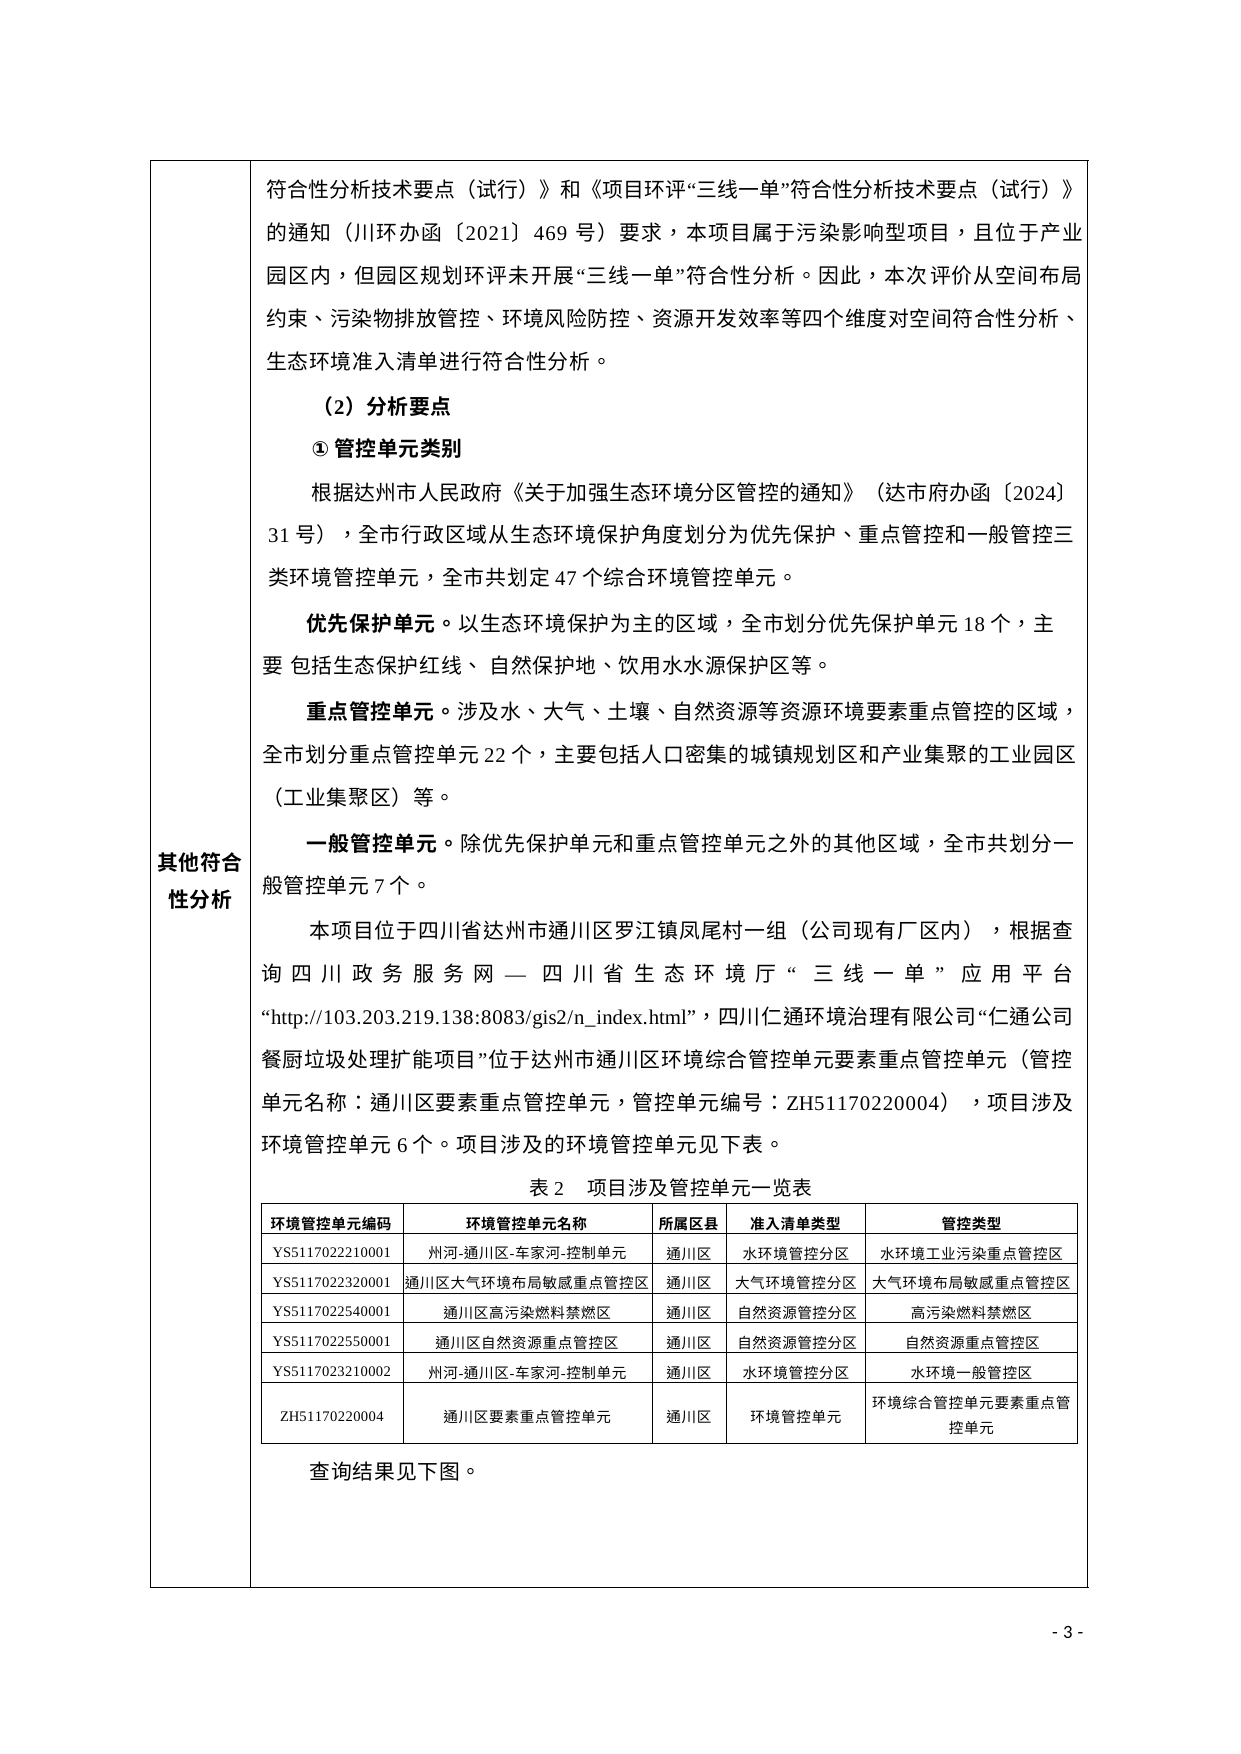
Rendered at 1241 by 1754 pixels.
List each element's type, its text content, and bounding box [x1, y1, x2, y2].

table_header 符合性分析技术要点（试行）》和《项目环评“三线一单”符合性分析技术要点（试行）》 的通知（川环办函〔2021〕469 号）要求，本项目属于污染影响型项目，且位于产业 园区内，但园区规划环评未开展“三线一单”符合性分析。因此，本次评价从空间布局 约束、污染物排放管控、环境风险防控、资源开发效率等四个维度对空间符合性分析、 生态环境准入清单进行符合性分析。 （2）分析要点 ①管控单元类别 根据达州市人民政府《关于加强生态环境分区管控的通知》（达市府办函〔2024〕 31号），全市行政区域从生态环境保护角度划分为优先保护、重点管控和一般管控三 类环境管控单元，全市共划定47个综合环境管控单元。 优先保护单元。以生态环境保护为主的区域，全市划分优先保护单元18个，主要 包括生态保护红线、 自然保护地、饮用水水源保护区等。 重点管控单元。涉及水、大气、土壤、自然资源等资源环境要素重点管控的区域， 全市划分重点管控单元22个，主要包括人口密集的城镇规划区和产业集聚的工业园区 （工业集聚区）等。 一般管控单元。除优先保护单元和重点管控单元之外的其他区域，全市共划分一 般管控单元7个。 本项目位于四川省达州市通川区罗江镇凤尾村一组（公司现有厂区内），根据查 询 四 川 政 务 服 务 网 — 四 川 省 生 态 环 境 厅 “ 三 线 一 单 ” 应 用 平 台 “http://103.203.219.138:8083/gis2/n_index.html”，四川仁通环境治理有限公司“仁通公司 餐厨垃圾处理扩能项目”位于达州市通川区环境综合管控单元要素重点管控单元（管控 单元名称：通川区要素重点管控单元，管控单元编号：ZH51170220004） ，项目涉及 环境管控单元6个。项目涉及的环境管控单元见下表。 表2 项目涉及管控单元一览表 查询结果见下图。 [251, 161, 1087, 1586]
table_header 其他符合 性分析 [151, 161, 250, 1586]
